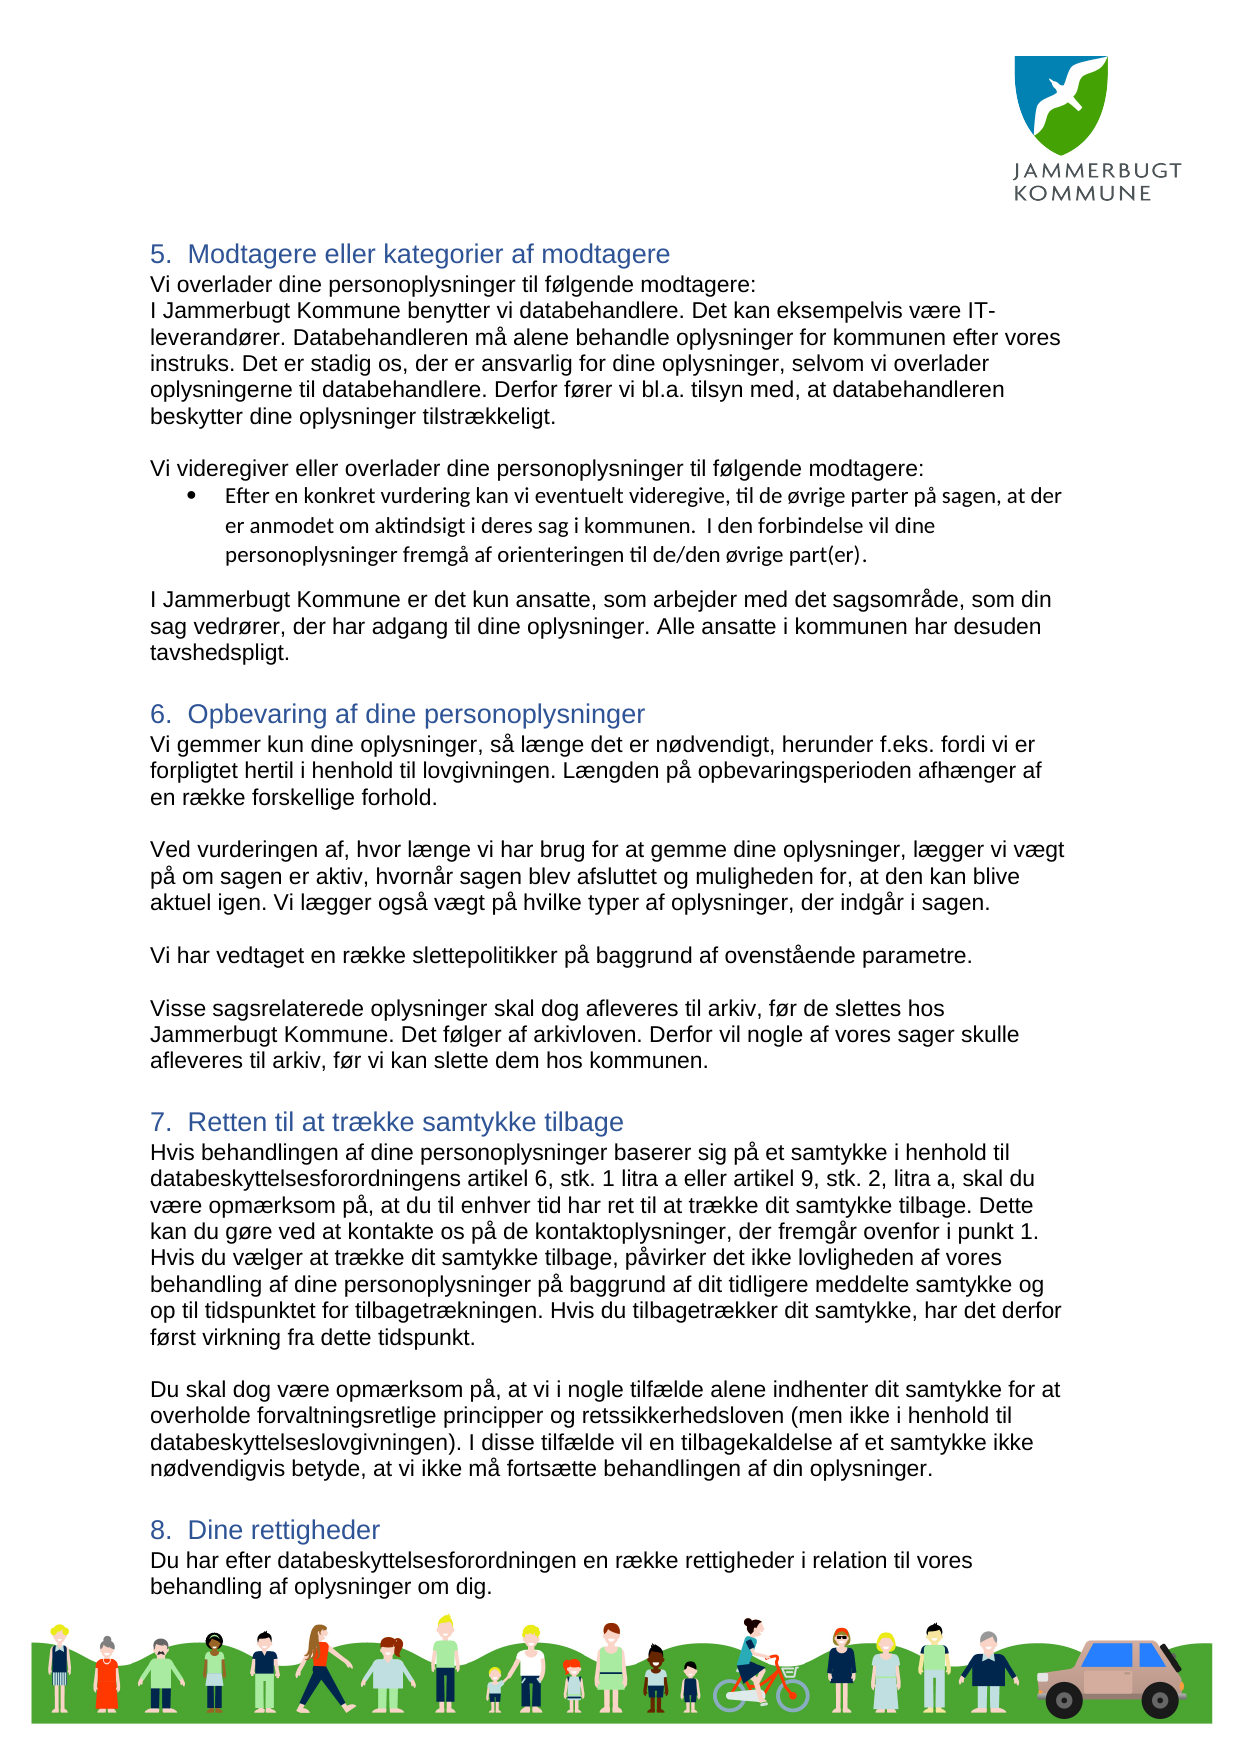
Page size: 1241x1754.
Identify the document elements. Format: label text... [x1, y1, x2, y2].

text Vi overlader dine personoplysninger til følgende modtagere: [150, 271, 1069, 297]
text Du skal dog være opmærksom på, at vi i nogle tilfælde alene indhenter dit samtykke for at overholde forvaltningsretlige principper og retssikkerhedsloven (men ikke i henhold til databeskyttelseslovgivningen). I disse tilfælde vil en tilbagekaldelse af et samtykke ikke nødvendigvis betyde, at vi ikke må fortsætte behandlingen af din oplysninger. [150, 1376, 1069, 1482]
text Du har efter databeskyttelsesforordningen en række rettigheder i relation til vores behandling af oplysninger om dig. [150, 1547, 1069, 1600]
text Vi videregiver eller overlader dine personoplysninger til følgende modtagere: [150, 455, 1069, 482]
text Hvis behandlingen af dine personoplysninger baserer sig på et samtykke i henhold til databeskyttelsesforordningens artikel 6, stk. 1 litra a eller artikel 9, stk. 2, litra a, skal du være opmærksom på, at du til enhver tid har ret til at trække dit samtykke tilbage. Dette kan du gøre ved at kontakte os på de kontaktoplysninger, der fremgår ovenfor i punkt 1. Hvis du vælger at trække dit samtykke tilbage, påvirker det ikke lovligheden af vores behandling af dine personoplysninger på baggrund af dit tidligere meddelte samtykke og op til tidspunktet for tilbagetrækningen. Hvis du tilbagetrækker dit samtykke, har det derfor først virkning fra dette tidspunkt. [150, 1139, 1069, 1350]
subtitle Dine rettigheder [150, 1514, 1069, 1545]
text Visse sagsrelaterede oplysninger skal dog afleveres til arkiv, før de slettes hos Jammerbugt Kommune. Det følger af arkivloven. Derfor vil nogle af vores sager skulle afleveres til arkiv, før vi kan slette dem hos kommunen. [150, 994, 1069, 1073]
picture [1012, 56, 1182, 201]
text I Jammerbugt Kommune benytter vi databehandlere. Det kan eksempelvis være IT-leverandører. Databehandleren må alene behandle oplysninger for kommunen efter vores instruks. Det er stadig os, der er ansvarlig for dine oplysninger, selvom vi overlader oplysningerne til databehandlere. Derfor fører vi bl.a. tilsyn med, at databehandleren beskytter dine oplysninger tilstrækkeligt. [150, 297, 1069, 429]
list Efter en konkret vurdering kan vi eventuelt videregive, til de øvrige parter på sagen, at der er anmodet om aktindsigt i deres sag i kommunen. I den forbindelse vil dine personoplysninger fremgå af orienteringen til de/den øvrige part(er). [187, 482, 1069, 568]
text Ved vurderingen af, hvor længe vi har brug for at gemme dine oplysninger, lægger vi vægt på om sagen er aktiv, hvornår sagen blev afsluttet og muligheden for, at den kan blive aktuel igen. Vi lægger også vægt på hvilke typer af oplysninger, der indgår i sagen. [150, 836, 1069, 915]
subtitle Opbevaring af dine personoplysninger [150, 698, 1069, 729]
subtitle Modtagere eller kategorier af modtagere [150, 238, 1069, 269]
subtitle Retten til at trække samtykke tilbage [150, 1106, 1069, 1137]
picture [2, 1574, 1240, 1752]
text Vi har vedtaget en række slettepolitikker på baggrund af ovenstående parametre. [150, 942, 1069, 968]
text I Jammerbugt Kommune er det kun ansatte, som arbejder med det sagsområde, som din sag vedrører, der har adgang til dine oplysninger. Alle ansatte i kommunen har desuden tavshedspligt. [150, 586, 1069, 666]
text Vi gemmer kun dine oplysninger, så længe det er nødvendigt, herunder f.eks. fordi vi er forpligtet hertil i henhold til lovgivningen. Længden på opbevaringsperioden afhænger af en række forskellige forhold. [150, 731, 1069, 810]
